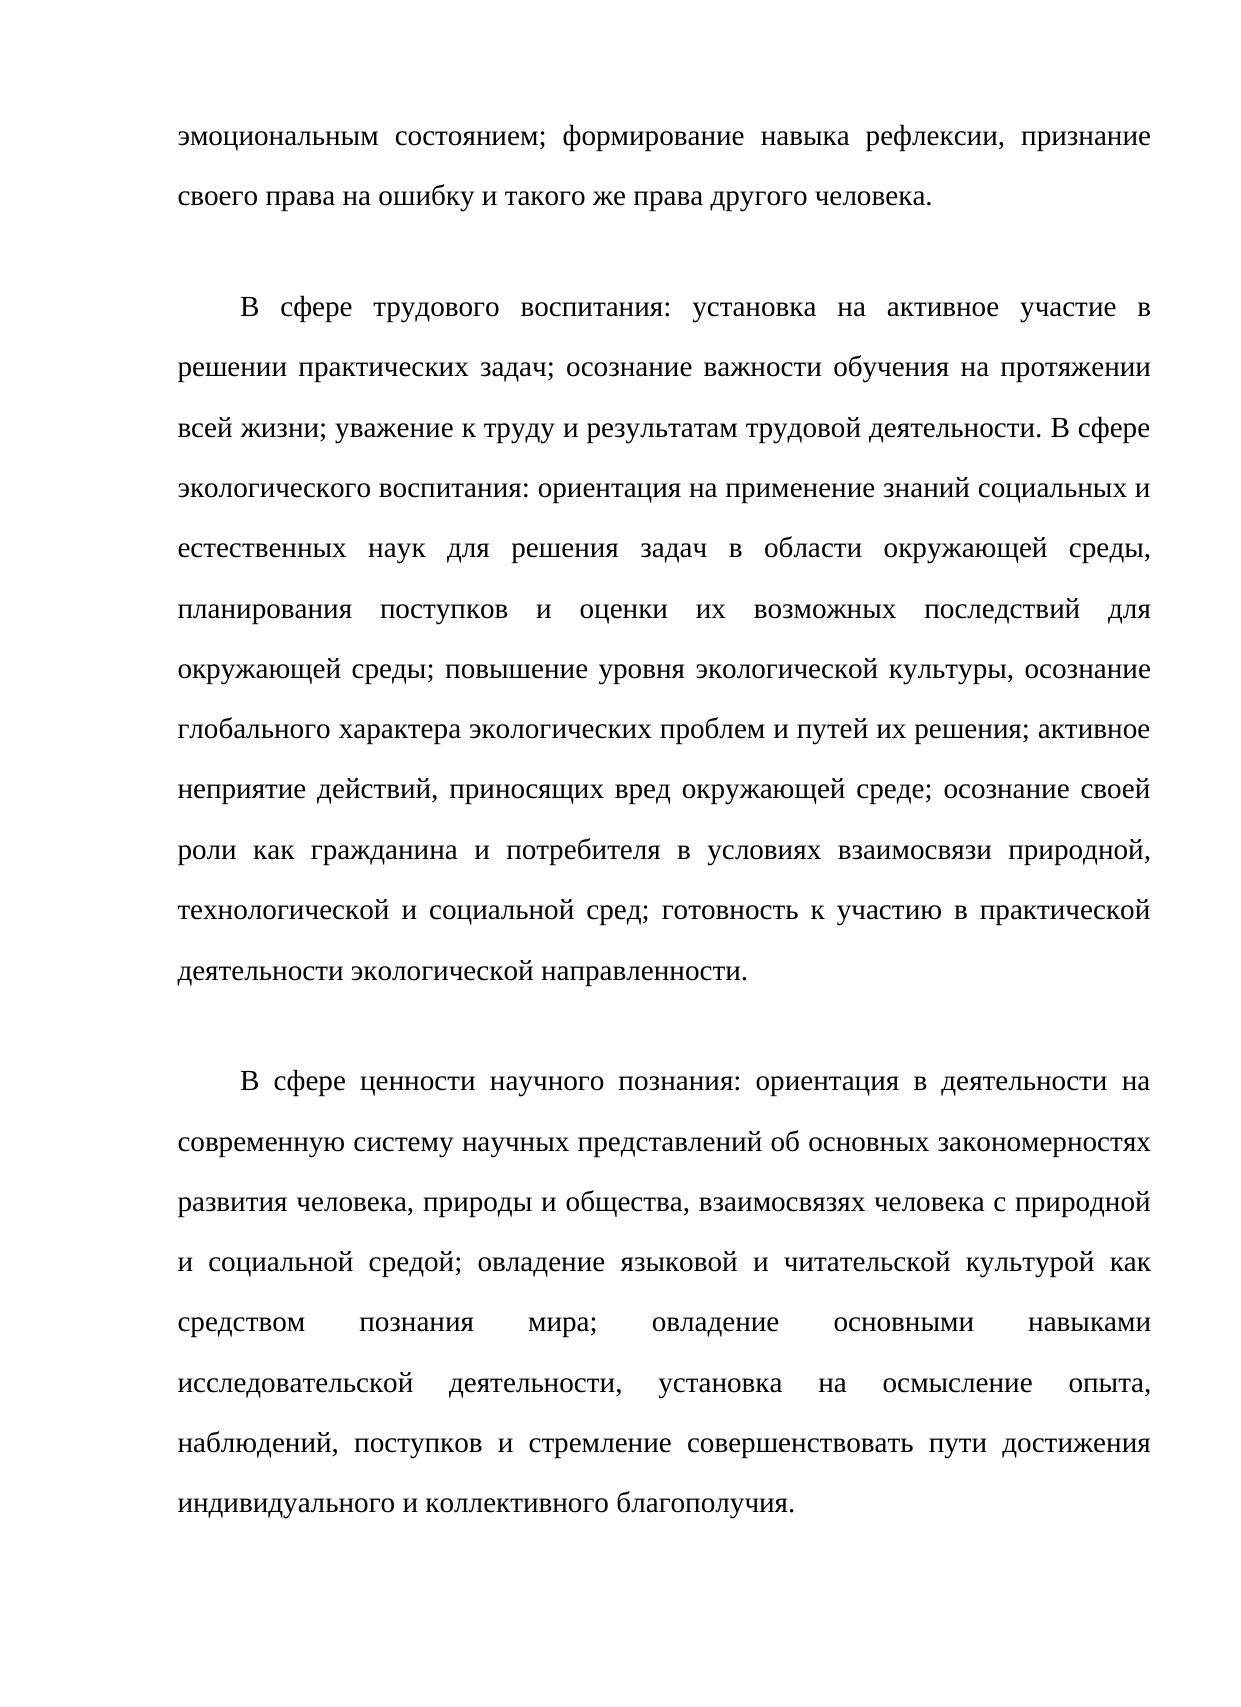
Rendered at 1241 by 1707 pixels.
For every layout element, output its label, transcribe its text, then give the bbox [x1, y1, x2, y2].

text В сфере ценности научного познания: ориентация в деятельности на современную систему научных представлений об основных закономерностях развития человека, природы и общества, взаимосвязях человека с природной и социальной средой; овладение языковой и читательской культурой как средством познания мира; овладение основными навыками исследовательской деятельности, установка на осмысление опыта, наблюдений, поступков и стремление совершенствовать пути достижения индивидуального и коллективного благополучия. [177, 1063, 1152, 1519]
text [177, 118, 1152, 212]
text В сфере трудового воспитания: установка на активное участие в решении практических задач; осознание важности обучения на протяжении всей жизни; уважение к труду и результатам трудовой деятельности. В сфере экологического воспитания: ориентация на применение знаний социальных и естественных наук для решения задач в области окружающей среды, планирования поступков и оценки их возможных последствий для окружающей среды; повышение уровня экологической культуры, осознание глобального характера экологических проблем и путей их решения; активное неприятие действий, приносящих вред окружающей среде; осознание своей роли как гражданина и потребителя в условиях взаимосвязи природной, технологической и социальной сред; готовность к участию в практической деятельности экологической направленности. [177, 289, 1152, 986]
